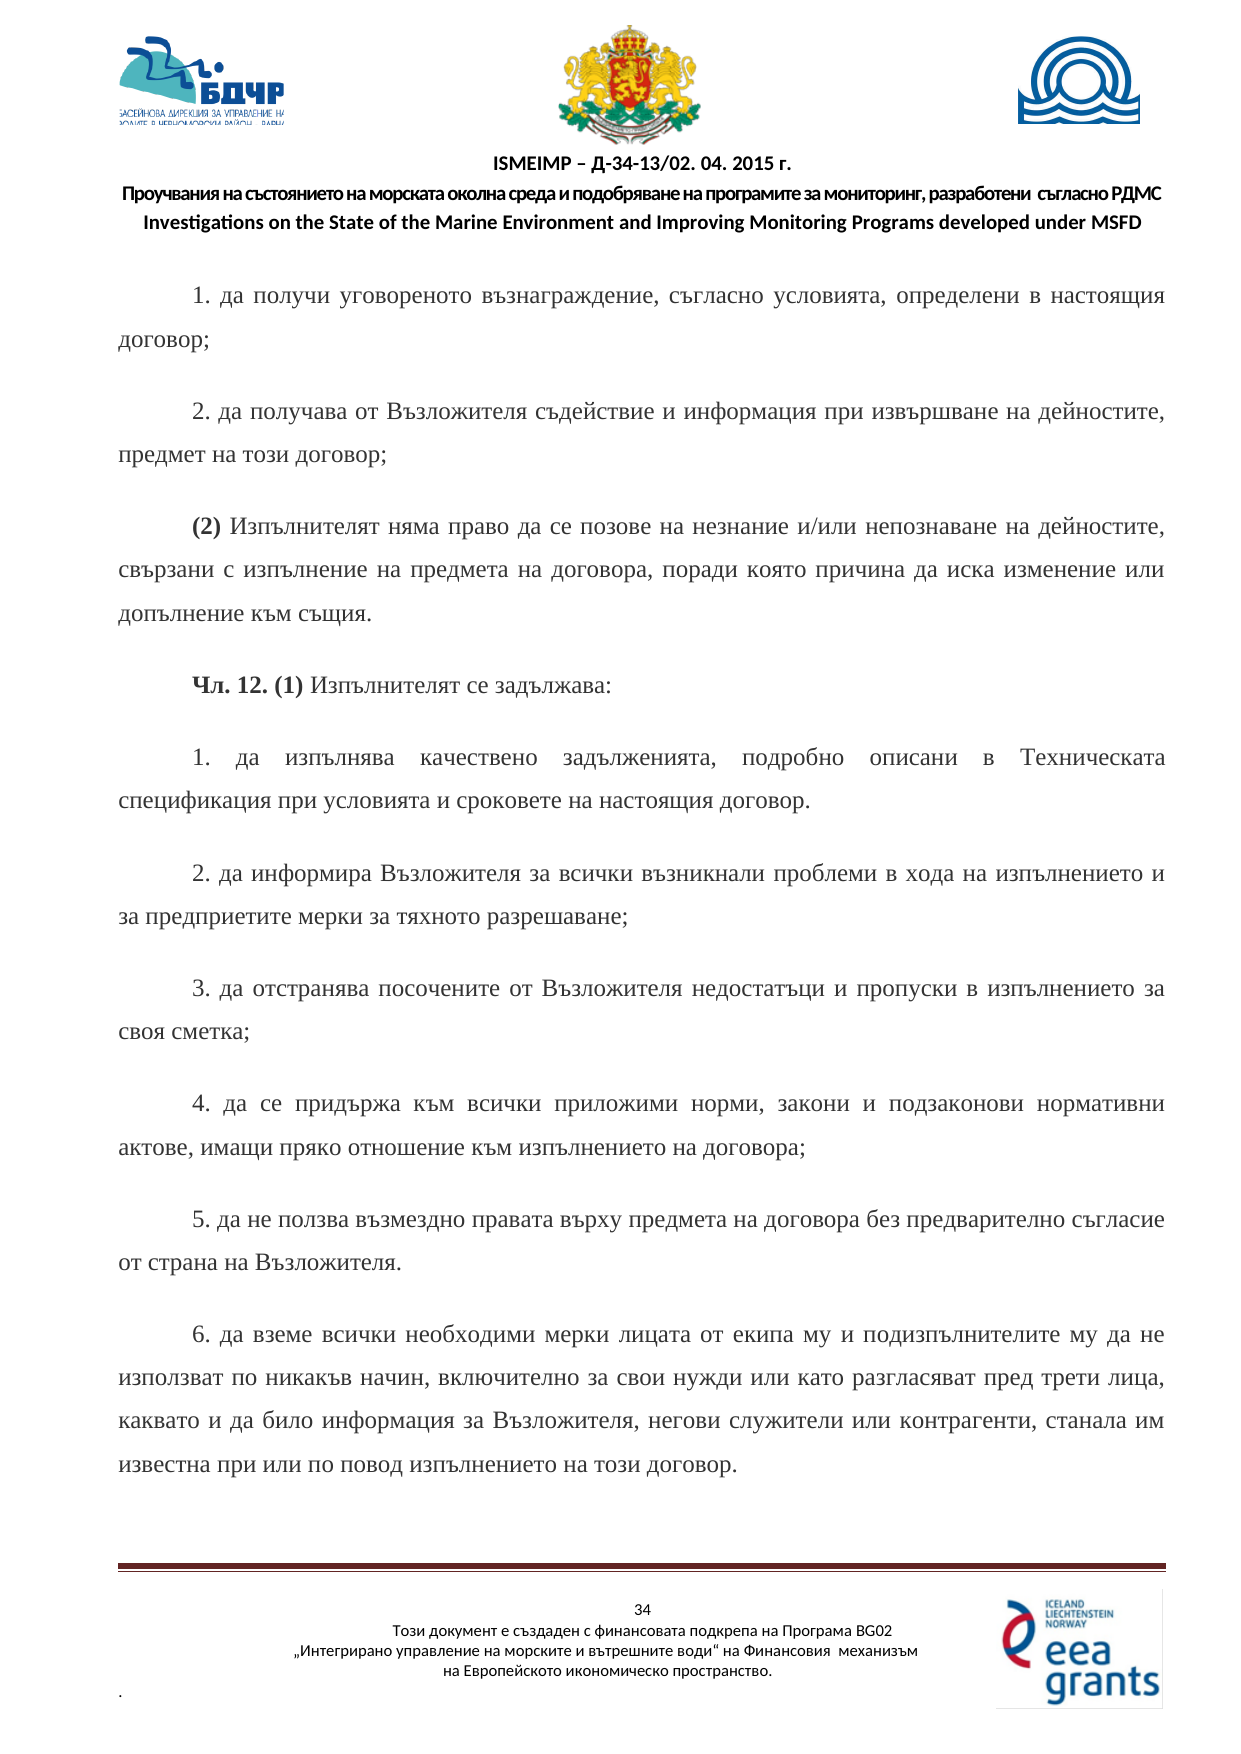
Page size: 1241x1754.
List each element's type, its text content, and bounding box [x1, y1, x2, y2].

text 1. да получи уговореното възнаграждение, съгласно условията, определени в настоящия договор; [118, 281, 1166, 352]
text 2. да информира Възложителя за всички възникнали проблеми в хода на изпълнението и за предприетите мерки за тяхното разрешаване; [118, 858, 1166, 929]
picture [996, 1589, 1164, 1710]
text 1. да изпълнява качествено задълженията, подробно описани в Техническата спецификация при условията и сроковете на настоящия договор. [118, 742, 1166, 814]
text 3. да отстранява посочените от Възложителя недостатъци и пропуски в изпълнението за своя сметка; [118, 973, 1166, 1045]
text 6. да вземе всички необходими мерки лицата от екипа му и подизпълнителите му да не използват по никакъв начин, включително за свои нужди или като разгласяват пред трети лица, каквато и да било информация за Възложителя, негови служители или контрагенти, станала им известна при или по повод изпълнението на този договор. [118, 1319, 1166, 1477]
text 4. да се придържа към всички приложими норми, закони и подзаконови нормативни актове, имащи пряко отношение към изпълнението на договора; [118, 1088, 1166, 1160]
picture [118, 36, 284, 124]
text (2) Изпълнителят няма право да се позове на незнание и/или непознаване на дейностите, свързани с изпълнение на предмета на договора, поради която причина да иска изменение или допълнение към същия. [118, 511, 1166, 626]
text 5. да не ползва възмездно правата върху предмета на договора без предварително съгласие от страна на Възложителя. [118, 1204, 1166, 1276]
text 2. да получава от Възложителя съдействие и информация при извършване на дейностите, предмет на този договор; [118, 396, 1166, 468]
picture [558, 25, 702, 146]
text Чл. 12. (1) Изпълнителят се задължава: [118, 670, 1166, 699]
picture [1018, 36, 1140, 124]
